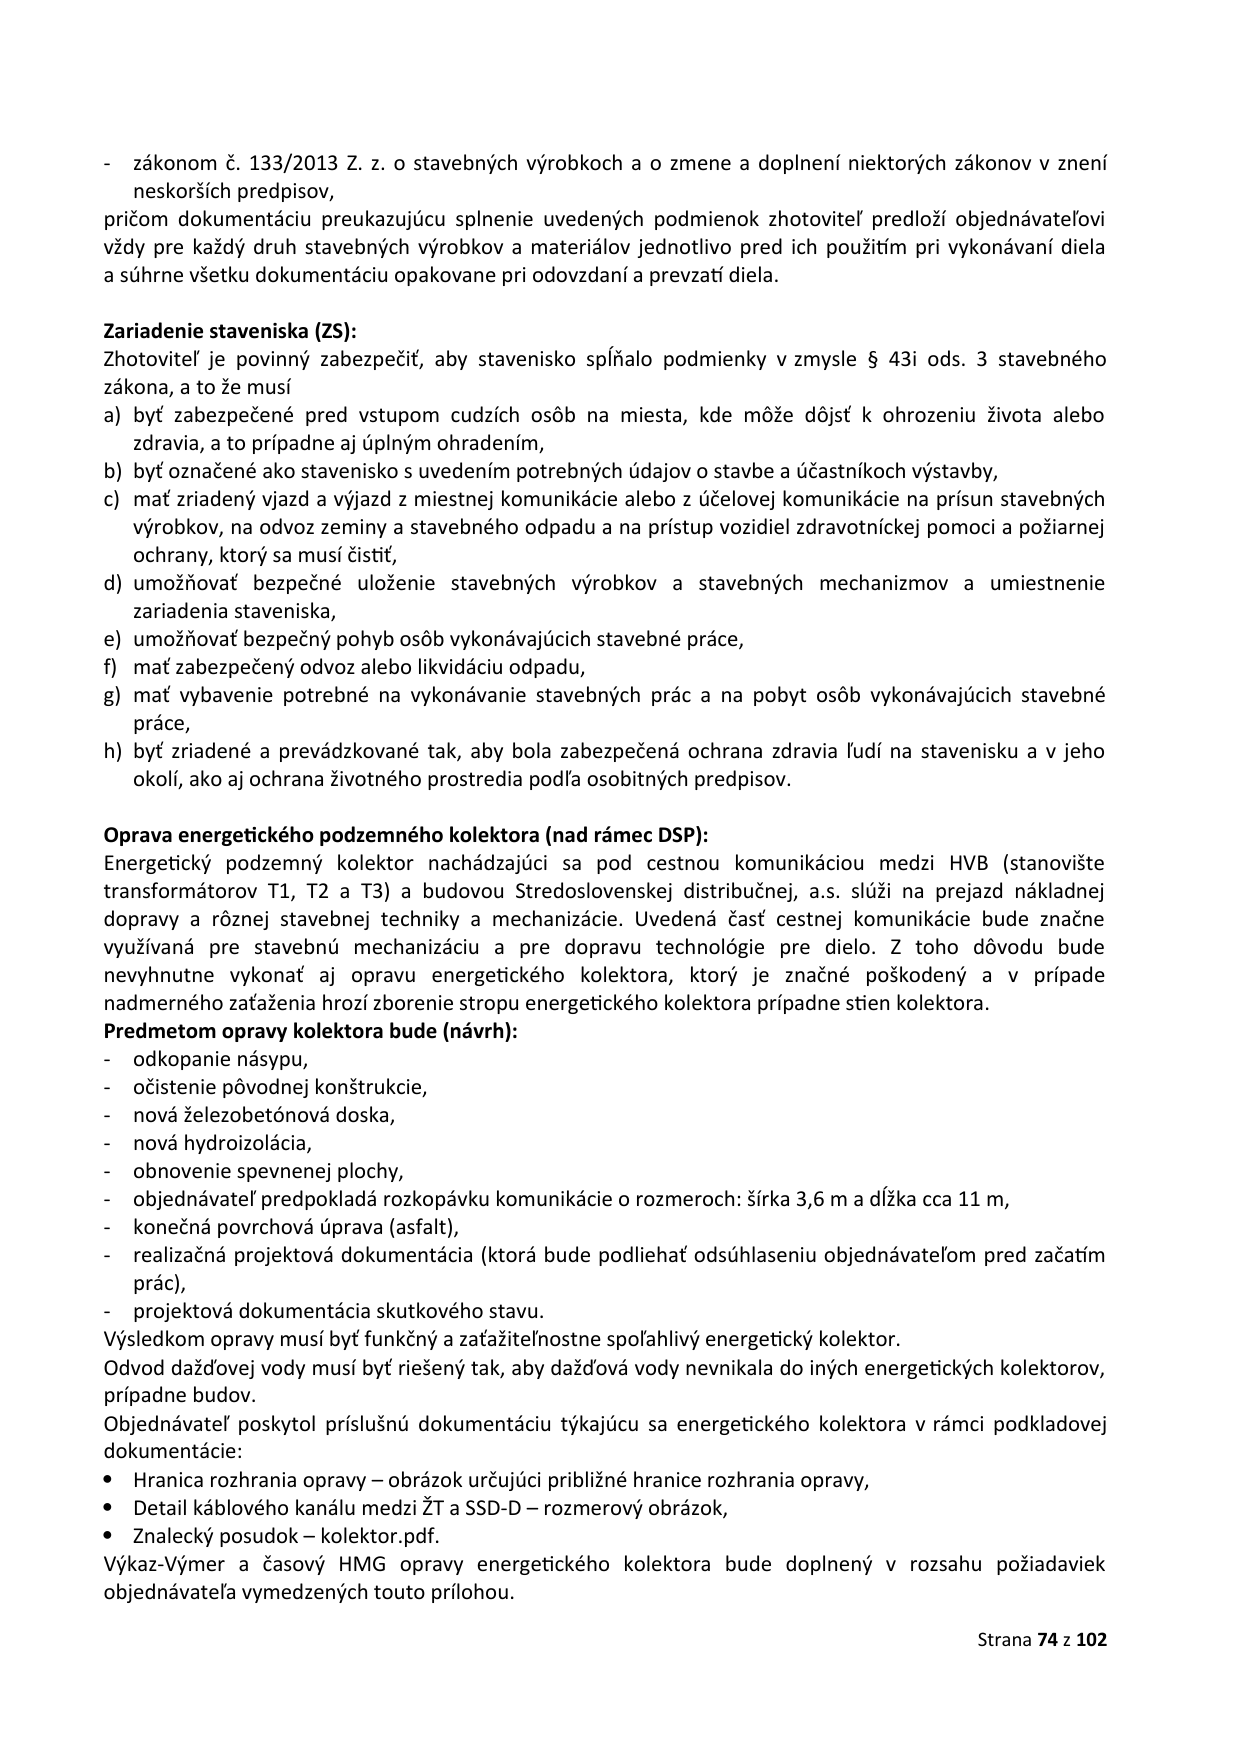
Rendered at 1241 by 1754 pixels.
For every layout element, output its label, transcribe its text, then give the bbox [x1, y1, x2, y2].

text c) mať zriadený vjazd a výjazd z miestnej komunikácie alebo z účelovej komunikácie na prísun stavebných výrobkov, na odvoz zeminy a stavebného odpadu a na prístup vozidiel zdravotníckej pomoci a požiarnej ochrany, ktorý sa musí čistiť, [103, 484, 1107, 568]
text Energetický podzemný kolektor nachádzajúci sa pod cestnou komunikáciou medzi HVB (stanovište transformátorov T1, T2 a T3) a budovou Stredoslovenskej distribučnej, a.s. slúži na prejazd nákladnej dopravy a rôznej stavebnej techniky a mechanizácie. Uvedená časť cestnej komunikácie bude značne využívaná pre stavebnú mechanizáciu a pre dopravu technológie pre dielo. Z toho dôvodu bude nevyhnutne vykonať aj opravu energetického kolektora, ktorý je značné poškodený a v prípade nadmerného zaťaženia hrozí zborenie stropu energetického kolektora prípadne stien kolektora. [103, 848, 1107, 1016]
list obnovenie spevnenej plochy, [103, 1156, 1107, 1184]
list konečná povrchová úprava (asfalt), [103, 1212, 1107, 1241]
list zákonom č. 133/2013 Z. z. o stavebných výrobkoch a o zmene a doplnení niektorých zákonov v znení neskorších predpisov, [103, 148, 1107, 204]
text e) umožňovať bezpečný pohyb osôb vykonávajúcich stavebné práce, [103, 624, 1107, 652]
list nová hydroizolácia, [103, 1128, 1107, 1156]
list očistenie pôvodnej konštrukcie, [103, 1072, 1107, 1100]
text f) mať zabezpečený odvoz alebo likvidáciu odpadu, [103, 652, 1107, 680]
text b) byť označené ako stavenisko s uvedením potrebných údajov o stavbe a účastníkoch výstavby, [103, 456, 1107, 484]
text Oprava energetického podzemného kolektora (nad rámec DSP): [103, 820, 1107, 848]
list Znalecký posudok – kolektor.pdf. [103, 1521, 1107, 1549]
list objednávateľ predpokladá rozkopávku komunikácie o rozmeroch: šírka 3,6 m a dĺžka cca 11 m, [103, 1184, 1107, 1212]
text Predmetom opravy kolektora bude (návrh): [103, 1016, 1107, 1044]
list projektová dokumentácia skutkového stavu. [103, 1297, 1107, 1324]
text Výsledkom opravy musí byť funkčný a zaťažiteľnostne spoľahlivý energetický kolektor. [103, 1324, 1107, 1353]
text g) mať vybavenie potrebné na vykonávanie stavebných prác a na pobyt osôb vykonávajúcich stavebné práce, [103, 680, 1107, 736]
list Detail káblového kanálu medzi ŽT a SSD-D – rozmerový obrázok, [103, 1493, 1107, 1521]
text a) byť zabezpečené pred vstupom cudzích osôb na miesta, kde môže dôjsť k ohrozeniu života alebo zdravia, a to prípadne aj úplným ohradením, [103, 400, 1107, 456]
text Odvod dažďovej vody musí byť riešený tak, aby dažďová vody nevnikala do iných energetických kolektorov, prípadne budov. [103, 1353, 1107, 1409]
list realizačná projektová dokumentácia (ktorá bude podliehať odsúhlaseniu objednávateľom pred začatím prác), [103, 1241, 1107, 1297]
text pričom dokumentáciu preukazujúcu splnenie uvedených podmienok zhotoviteľ predloží objednávateľovi vždy pre každý druh stavebných výrobkov a materiálov jednotlivo pred ich použitím pri vykonávaní diela a súhrne všetku dokumentáciu opakovane pri odovzdaní a prevzatí diela. [103, 204, 1107, 288]
text Zhotoviteľ je povinný zabezpečiť, aby stavenisko spĺňalo podmienky v zmysle § 43i ods. 3 stavebného zákona, a to že musí [103, 344, 1107, 400]
text d) umožňovať bezpečné uloženie stavebných výrobkov a stavebných mechanizmov a umiestnenie zariadenia staveniska, [103, 568, 1107, 624]
list nová železobetónová doska, [103, 1100, 1107, 1128]
list Hranica rozhrania opravy – obrázok určujúci približné hranice rozhrania opravy, [103, 1465, 1107, 1493]
text Výkaz-Výmer a časový HMG opravy energetického kolektora bude doplnený v rozsahu požiadaviek objednávateľa vymedzených touto prílohou. [103, 1549, 1107, 1605]
list odkopanie násypu, [103, 1044, 1107, 1072]
text h) byť zriadené a prevádzkované tak, aby bola zabezpečená ochrana zdravia ľudí na stavenisku a v jeho okolí, ako aj ochrana životného prostredia podľa osobitných predpisov. [103, 736, 1107, 792]
text Objednávateľ poskytol príslušnú dokumentáciu týkajúcu sa energetického kolektora v rámci podkladovej dokumentácie: [103, 1409, 1107, 1465]
text Zariadenie staveniska (ZS): [103, 316, 1107, 344]
